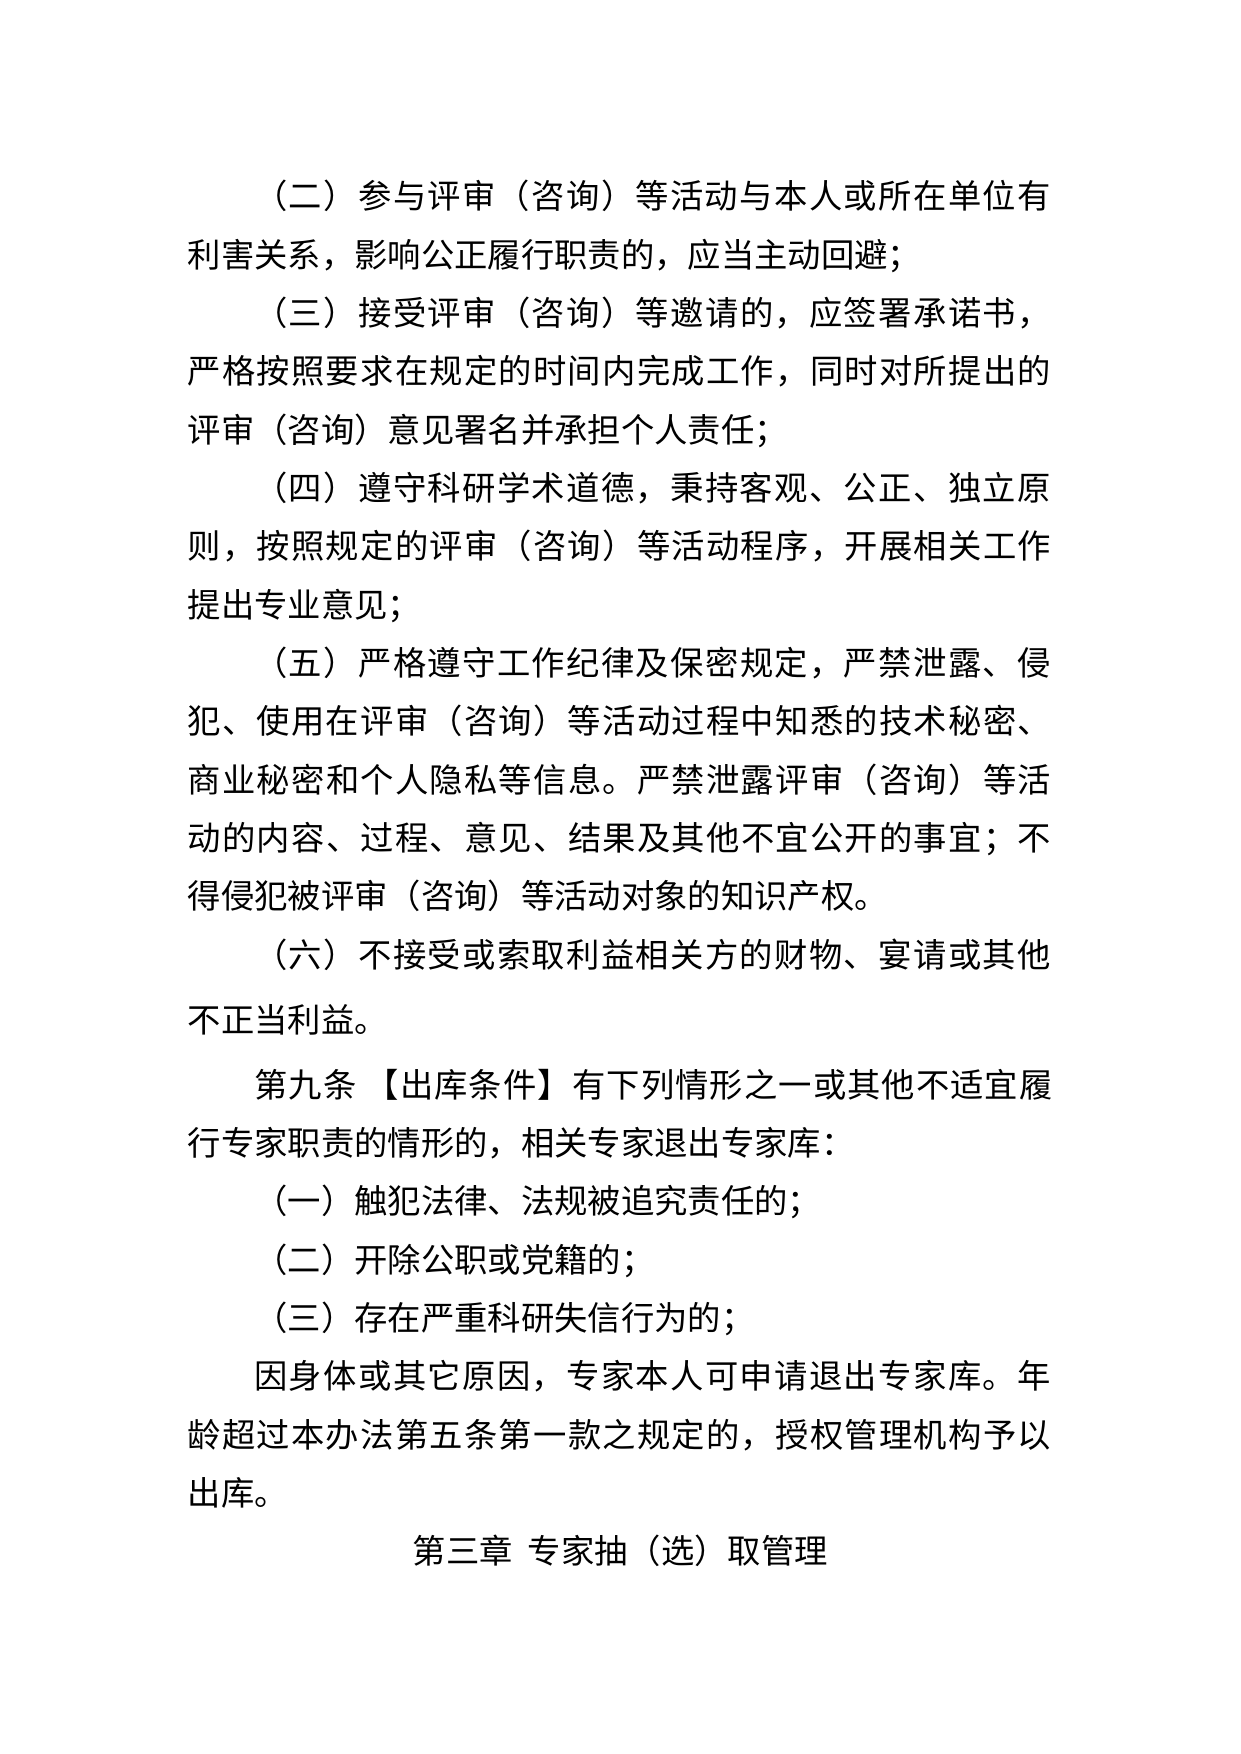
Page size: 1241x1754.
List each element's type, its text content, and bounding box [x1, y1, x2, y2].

text （二）开除公职或党籍的； [187, 1225, 1053, 1284]
text 第九条 【出库条件】有下列情形之一或其他不适宜履行专家职责的情形的，相关专家退出专家库： [187, 1050, 1053, 1167]
text （四）遵守科研学术道德，秉持客观、公正、独立原则，按照规定的评审（咨询）等活动程序，开展相关工作，提出专业意见； [187, 454, 1053, 629]
text （三）接受评审（咨询）等邀请的，应签署承诺书，严格按照要求在规定的时间内完成工作，同时对所提出的评审（咨询）意见署名并承担个人责任； [187, 279, 1053, 454]
text （一）触犯法律、法规被追究责任的； [187, 1167, 1053, 1225]
text （三）存在严重科研失信行为的； [187, 1284, 1053, 1342]
text 因身体或其它原因，专家本人可申请退出专家库。年龄超过本办法第五条第一款之规定的，授权管理机构予以出库。 [187, 1342, 1053, 1517]
text （二）参与评审（咨询）等活动与本人或所在单位有利害关系，影响公正履行职责的，应当主动回避； [187, 162, 1053, 279]
text （五）严格遵守工作纪律及保密规定，严禁泄露、侵犯、使用在评审（咨询）等活动过程中知悉的技术秘密、商业秘密和个人隐私等信息。严禁泄露评审（咨询）等活动的内容、过程、意见、结果及其他不宜公开的事宜；不得侵犯被评审（咨询）等活动对象的知识产权。 [187, 629, 1053, 920]
text （六）不接受或索取利益相关方的财物、宴请或其他不正当利益。 [187, 920, 1053, 1050]
text 第三章 专家抽（选）取管理 [187, 1517, 1053, 1575]
